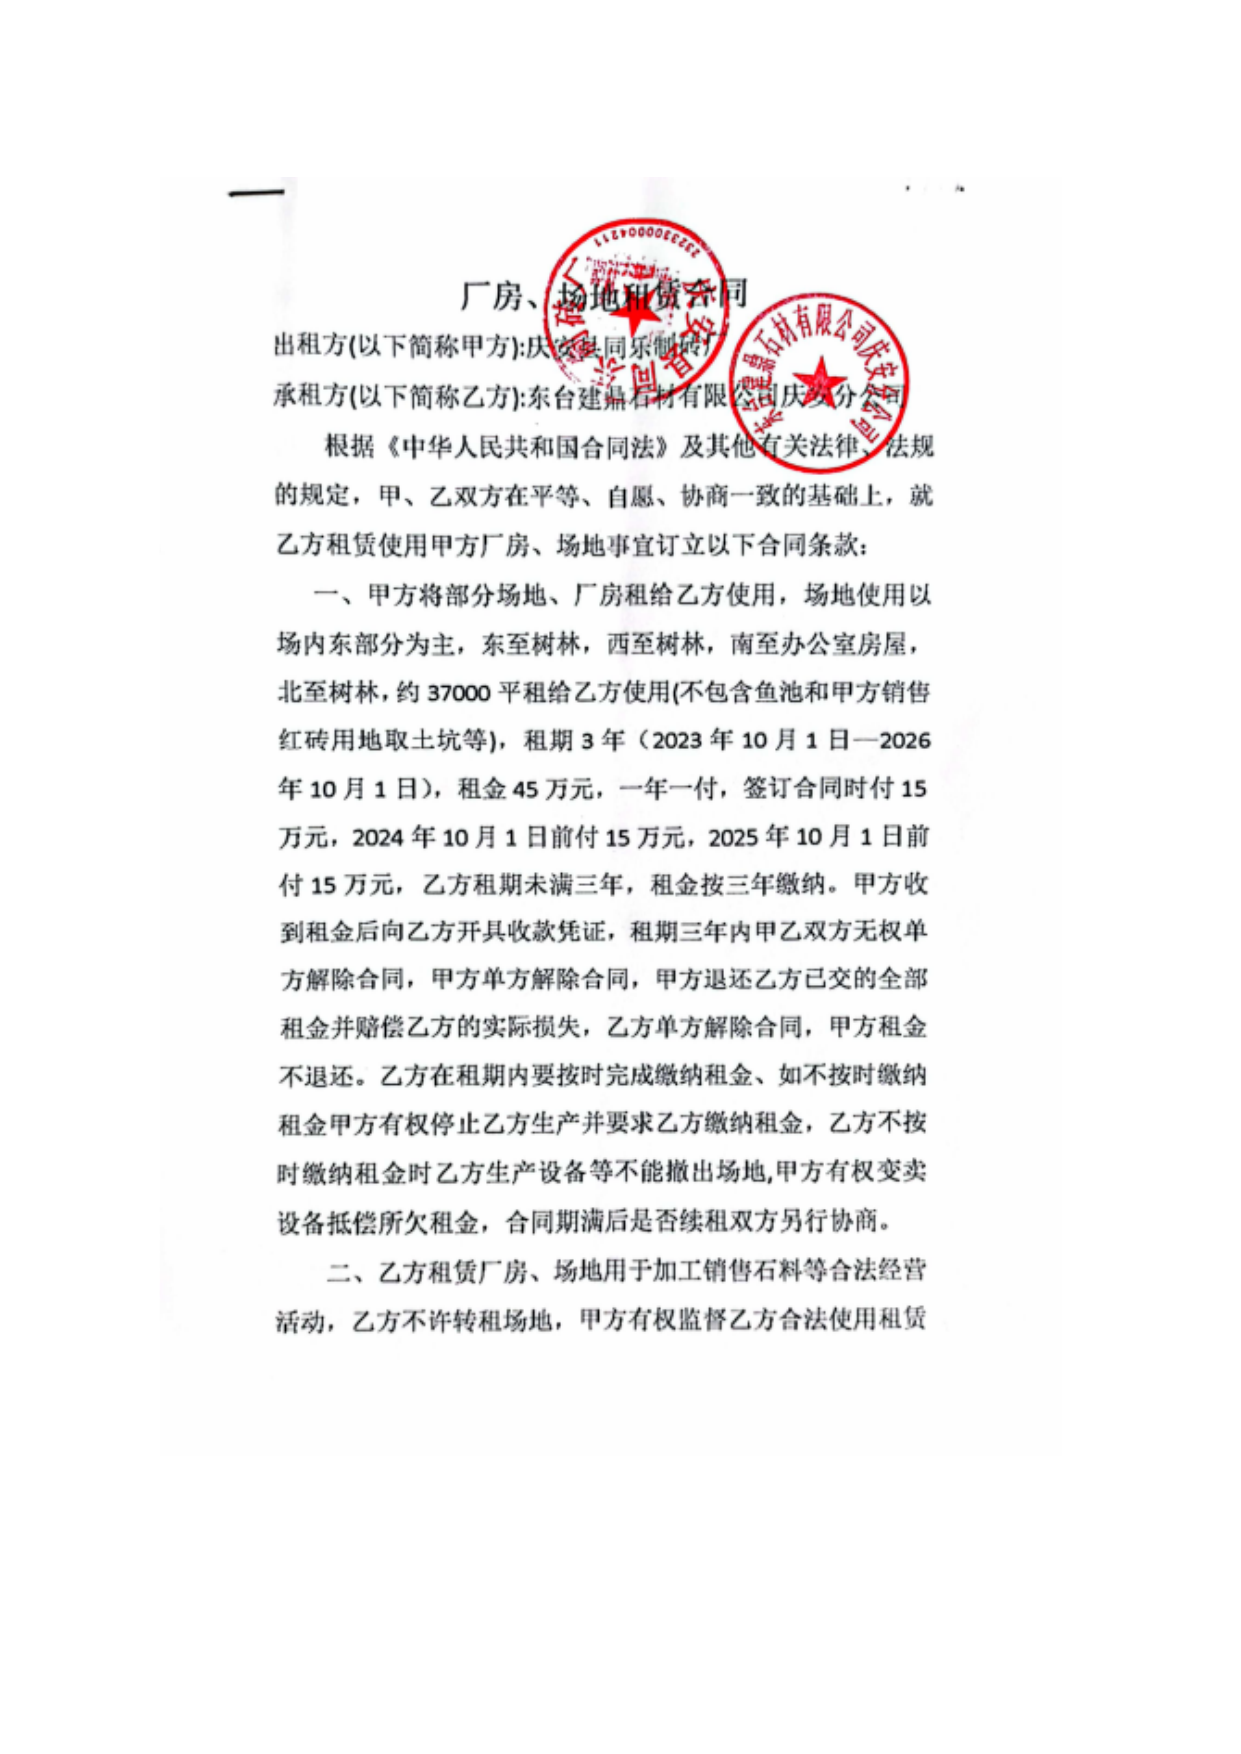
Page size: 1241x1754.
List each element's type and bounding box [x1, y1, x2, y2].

picture [159, 177, 1063, 1456]
